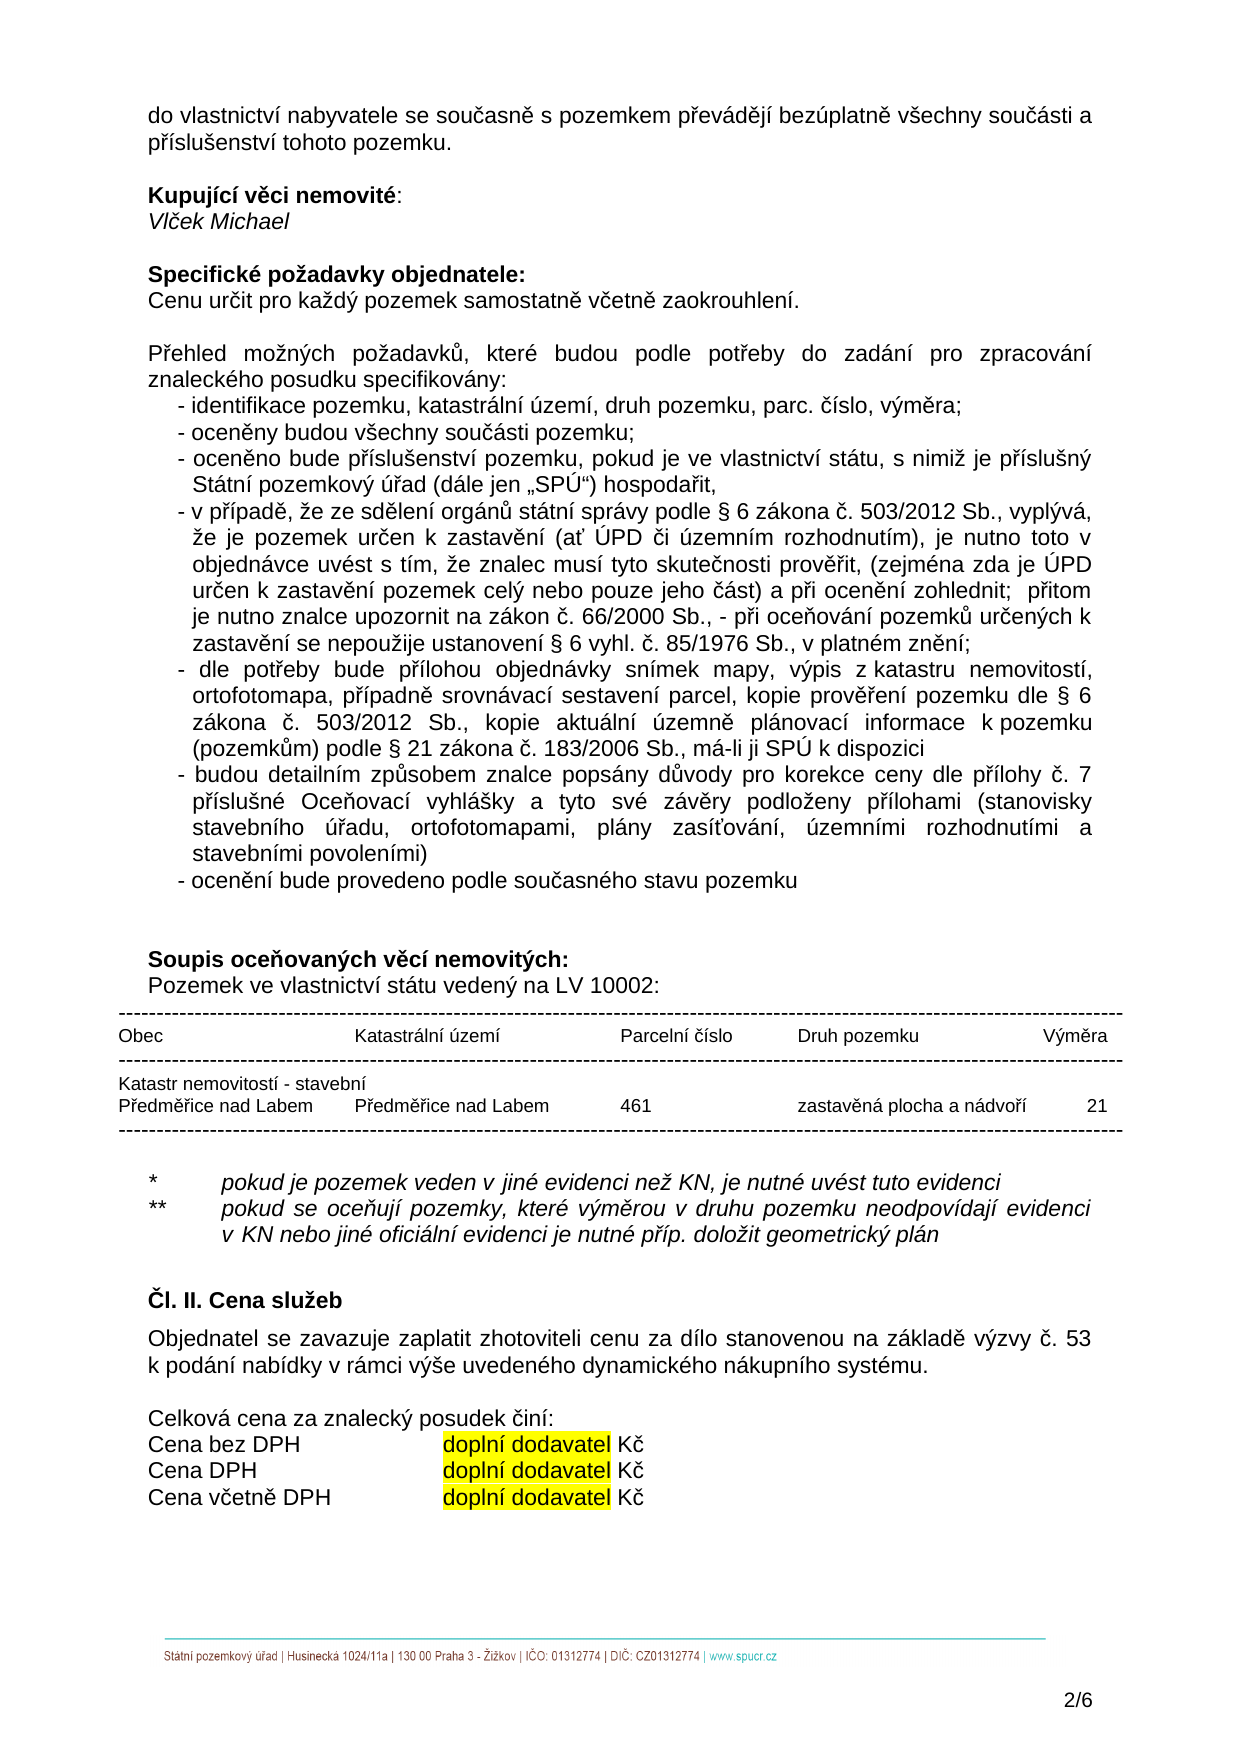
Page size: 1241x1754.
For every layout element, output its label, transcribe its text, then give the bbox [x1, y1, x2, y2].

text Soupis oceňovaných věcí nemovitých: [148, 946, 1093, 972]
text ------------------------------------------------------------------------------------------------------------------------------------ [118, 1116, 1152, 1142]
text Cena bez DPH doplní dodavatel Kč [611, 1431, 1093, 1457]
text - identifikace pozemku, katastrální území, druh pozemku, parc. číslo, výměra; [177, 392, 1093, 419]
text Pozemek ve vlastnictví státu vedený na LV 10002: [148, 972, 1093, 998]
text ** pokud se oceňují pozemky, které výměrou v druhu pozemku neodpovídají evidenci v KN nebo jiné oficiální evidenci je nutné příp. doložit geometrický plán [148, 1195, 1093, 1248]
text Přehled možných požadavků, které budou podle potřeby do zadání pro zpracování znaleckého posudku specifikovány: [148, 340, 1093, 392]
text - ocenění bude provedeno podle současného stavu pozemku [177, 867, 1093, 893]
text - oceněno bude příslušenství pozemku, pokud je ve vlastnictví státu, s nimiž je příslušný Státní pozemkový úřad (dále jen „SPÚ“) hospodařit, [177, 445, 1093, 498]
text Obec Katastrální území Parcelní číslo Druh pozemku Výměra [118, 1025, 1107, 1046]
text Cena DPH doplní dodavatel Kč [148, 1457, 443, 1483]
text ------------------------------------------------------------------------------------------------------------------------------------ [118, 1046, 1152, 1073]
picture [147, 1635, 1066, 1667]
text Cena bez DPH doplní dodavatel Kč [148, 1431, 443, 1457]
text - v případě, že ze sdělení orgánů státní správy podle § 6 zákona č. 503/2012 Sb., vyplývá, že je pozemek určen k zastavění (ať ÚPD či územním rozhodnutím), je nutno toto v objednávce uvést s tím, že znalec musí tyto skutečnosti prověřit, (zejména zda je ÚPD určen k zastavění pozemek celý nebo pouze jeho část) a při ocenění zohlednit; přitom je nutno znalce upozornit na zákon č. 66/2000 Sb., - při oceňování pozemků určených k zastavění se nepoužije ustanovení § 6 vyhl. č. 85/1976 Sb., v platném znění; [177, 498, 1093, 656]
text do vlastnictví nabyvatele se současně s pozemkem převádějí bezúplatně všechny součásti a příslušenství tohoto pozemku. [148, 102, 1093, 155]
text Čl. II. Cena služeb [148, 1287, 1093, 1313]
text Katastr nemovitostí - stavební [118, 1073, 1152, 1094]
text Vlček Michael [148, 208, 1093, 234]
text - budou detailním způsobem znalce popsány důvody pro korekce ceny dle přílohy č. 7 příslušné Oceňovací vyhlášky a tyto své závěry podloženy přílohami (stanovisky stavebního úřadu, ortofotomapami, plány zasíťování, územními rozhodnutími a stavebními povoleními) [177, 761, 1093, 867]
text Kupující věci nemovité: [148, 182, 1093, 208]
text ------------------------------------------------------------------------------------------------------------------------------------ [118, 998, 1152, 1025]
text Celková cena za znalecký posudek činí: [148, 1404, 1093, 1431]
text - oceněny budou všechny součásti pozemku; [177, 419, 1093, 445]
text - dle potřeby bude přílohou objednávky snímek mapy, výpis z katastru nemovitostí, ortofotomapa, případně srovnávací sestavení parcel, kopie prověření pozemku dle § 6 zákona č. 503/2012 Sb., kopie aktuální územně plánovací informace k pozemku (pozemkům) podle § 21 zákona č. 183/2006 Sb., má-li ji SPÚ k dispozici [177, 656, 1093, 761]
text Předměřice nad Labem Předměřice nad Labem 461 zastavěná plocha a nádvoří 21 [118, 1094, 1152, 1116]
text Specifické požadavky objednatele: [148, 261, 1093, 287]
text Objednatel se zavazuje zaplatit zhotoviteli cenu za dílo stanovenou na základě výzvy č. 53 k podání nabídky v rámci výše uvedeného dynamického nákupního systému. [148, 1325, 1093, 1378]
text Cenu určit pro každý pozemek samostatně včetně zaokrouhlení. [148, 287, 1093, 313]
text * pokud je pozemek veden v jiné evidenci než KN, je nutné uvést tuto evidenci [148, 1169, 1093, 1195]
text Cena DPH doplní dodavatel Kč [611, 1457, 1093, 1483]
text Cena včetně DPH doplní dodavatel Kč [148, 1483, 1093, 1510]
